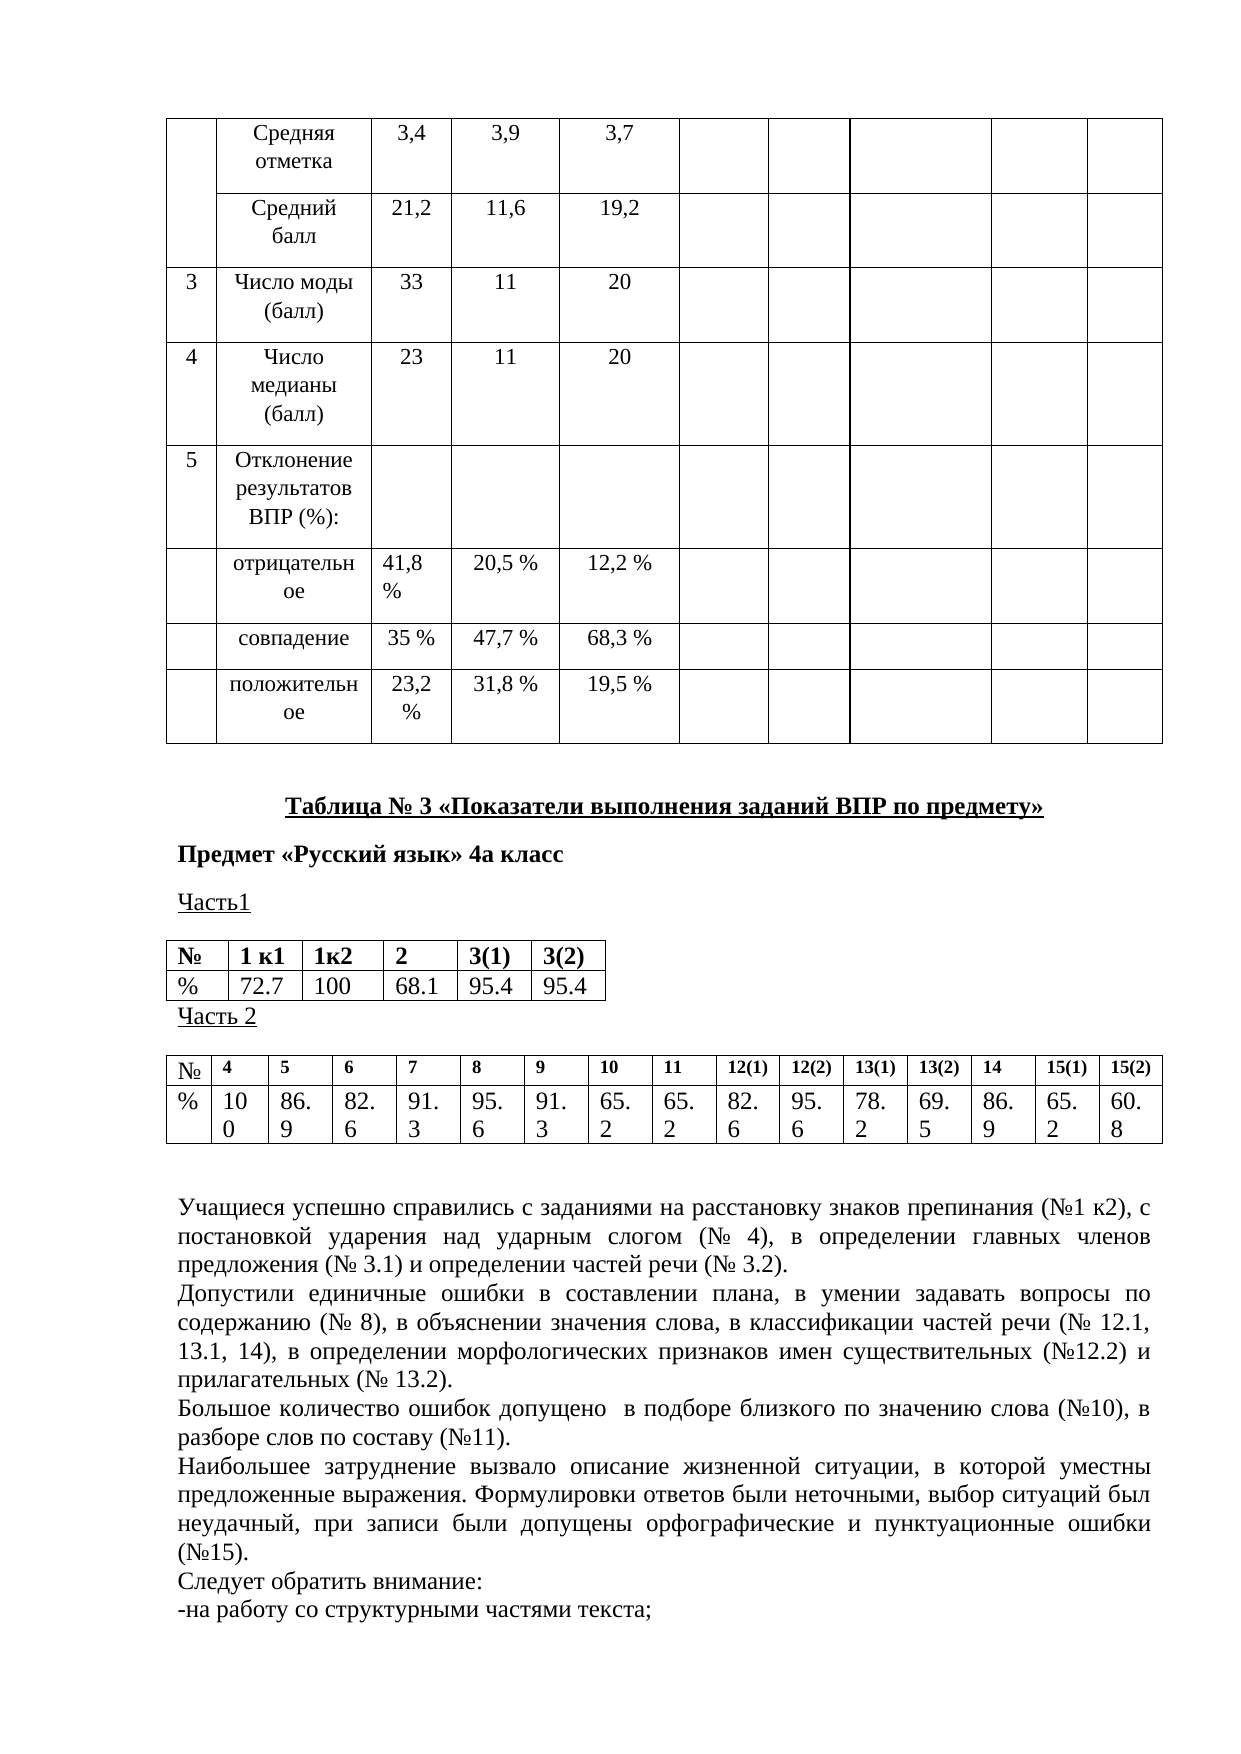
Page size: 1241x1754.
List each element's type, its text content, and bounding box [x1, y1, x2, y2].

table_cell [167, 624, 216, 669]
table_cell 19,5 % [560, 670, 679, 743]
text Предмет «Русский язык» 4а класс [177, 839, 1152, 868]
table_cell [1088, 549, 1162, 622]
table_cell [680, 343, 768, 445]
table_cell [992, 194, 1087, 267]
table_cell 20,5 % [452, 549, 559, 622]
table_cell [680, 446, 768, 548]
table_cell 3,7 [560, 119, 679, 193]
table_header 12(1) [717, 1056, 779, 1085]
table_cell [851, 670, 991, 743]
table_cell 69.5 [908, 1086, 971, 1143]
table_cell 65.2 [653, 1086, 716, 1143]
table_cell % [167, 1086, 211, 1143]
table_cell 47,7 % [452, 624, 559, 669]
table_cell [167, 549, 216, 622]
table_cell [560, 446, 679, 548]
table_cell 100 [303, 971, 383, 1000]
table_cell 11 [452, 343, 559, 445]
table_cell [769, 268, 849, 342]
table_cell 11 [452, 268, 559, 342]
table_cell [680, 670, 768, 743]
table_cell [680, 194, 768, 267]
table_cell 41,8 % [372, 549, 451, 622]
table_header 8 [461, 1056, 524, 1085]
table_cell 3,9 [452, 119, 559, 193]
table_header 13(2) [908, 1056, 971, 1085]
table_cell % [167, 971, 228, 1000]
table_header № [167, 1056, 211, 1085]
table_cell 95.6 [461, 1086, 524, 1143]
table_cell 65.2 [1036, 1086, 1099, 1143]
table_cell [851, 194, 991, 267]
table_cell [769, 343, 849, 445]
table_cell 19,2 [560, 194, 679, 267]
table_cell [1088, 194, 1162, 267]
table_header 9 [525, 1056, 588, 1085]
table_cell 91.3 [525, 1086, 588, 1143]
table_cell 82.6 [333, 1086, 396, 1143]
table_header 7 [397, 1056, 460, 1085]
table_cell [851, 624, 991, 669]
table_cell Средняя отметка [217, 119, 371, 193]
table_cell 95.6 [780, 1086, 843, 1143]
table_cell 5 [167, 446, 216, 548]
table_cell 86.9 [972, 1086, 1035, 1143]
table_cell 91.3 [397, 1086, 460, 1143]
text Часть1 [177, 887, 1152, 915]
table_cell [769, 119, 849, 193]
table_cell положительное [217, 670, 371, 743]
table_header 5 [269, 1056, 332, 1085]
table_cell 3,4 [372, 119, 451, 193]
table_header 11 [653, 1056, 716, 1085]
table_cell совпадение [217, 624, 371, 669]
table_cell [769, 549, 849, 622]
table_cell 95.4 [458, 971, 531, 1000]
table_cell 68.1 [384, 971, 457, 1000]
table_header 13(1) [844, 1056, 907, 1085]
table_cell [1088, 446, 1162, 548]
text Допустили единичные ошибки в составлении плана, в умении задавать вопросы по содержанию (№ 8), в объяснении значения слова, в классификации частей речи (№ 12.1, 13.1, 14), в определении морфологических признаков имен существительных (№12.2) и прилагательных (№ 13.2). [177, 1278, 1152, 1393]
table_cell 68,3 % [560, 624, 679, 669]
table_cell [680, 268, 768, 342]
table_cell отрицательное [217, 549, 371, 622]
table_cell [992, 670, 1087, 743]
table_cell [452, 446, 559, 548]
table_header 4 [212, 1056, 268, 1085]
table_header № [167, 941, 228, 970]
table_cell [769, 194, 849, 267]
table_header 1к2 [303, 941, 383, 970]
table_header 15(1) [1036, 1056, 1099, 1085]
table_cell [680, 624, 768, 669]
table_cell [851, 268, 991, 342]
table_cell [851, 446, 991, 548]
table_cell 78.2 [844, 1086, 907, 1143]
table_cell 72.7 [229, 971, 302, 1000]
table_cell 23 [372, 343, 451, 445]
table_cell [769, 446, 849, 548]
table_header 1 к1 [229, 941, 302, 970]
table_cell Число медианы (балл) [217, 343, 371, 445]
table_header 14 [972, 1056, 1035, 1085]
table_cell 33 [372, 268, 451, 342]
text Большое количество ошибок допущено в подборе близкого по значению слова (№10), в разборе слов по составу (№11). [177, 1393, 1152, 1451]
table_cell 21,2 [372, 194, 451, 267]
table_cell [992, 624, 1087, 669]
table_cell [992, 343, 1087, 445]
table_header 15(2) [1100, 1056, 1162, 1085]
table_cell 20 [560, 268, 679, 342]
table_header 10 [589, 1056, 652, 1085]
table_cell 35 % [372, 624, 451, 669]
table_cell [769, 670, 849, 743]
table_cell 11,6 [452, 194, 559, 267]
table_cell [1088, 343, 1162, 445]
table_cell [851, 549, 991, 622]
table_cell 60.8 [1100, 1086, 1162, 1143]
table_cell 100 [212, 1086, 268, 1143]
table_cell [851, 119, 991, 193]
table_cell [1088, 670, 1162, 743]
table_header 12(2) [780, 1056, 843, 1085]
table_cell [167, 119, 216, 267]
table_cell [851, 343, 991, 445]
table_header 6 [333, 1056, 396, 1085]
table_cell [1088, 268, 1162, 342]
table_cell 4 [167, 343, 216, 445]
table_cell [680, 119, 768, 193]
table_cell Средний балл [217, 194, 371, 267]
table_cell [769, 624, 849, 669]
table_cell [167, 670, 216, 743]
table_cell [992, 268, 1087, 342]
table_cell 23,2 % [372, 670, 451, 743]
table_cell 12,2 % [560, 549, 679, 622]
table_cell 95.4 [532, 971, 605, 1000]
table_cell [372, 446, 451, 548]
table_cell [1088, 624, 1162, 669]
table_cell [680, 549, 768, 622]
table_cell Отклонение результатов ВПР (%): [217, 446, 371, 548]
table_header 2 [384, 941, 457, 970]
table_cell 31,8 % [452, 670, 559, 743]
text -на работу со структурными частями текста; [177, 1594, 1152, 1623]
text Таблица № 3 «Показатели выполнения заданий ВПР по предмету» [177, 791, 1152, 820]
text Наибольшее затруднение вызвало описание жизненной ситуации, в которой уместны предложенные выражения. Формулировки ответов были неточными, выбор ситуаций был неудачный, при записи были допущены орфографические и пунктуационные ошибки (№15). [177, 1451, 1152, 1566]
table_cell [992, 119, 1087, 193]
text Учащиеся успешно справились с заданиями на расстановку знаков препинания (№1 к2), с постановкой ударения над ударным слогом (№ 4), в определении главных членов предложения (№ 3.1) и определении частей речи (№ 3.2). [177, 1192, 1152, 1278]
table_cell 82.6 [717, 1086, 779, 1143]
table_cell 86.9 [269, 1086, 332, 1143]
text Часть 2 [177, 1001, 1152, 1030]
table_cell 65.2 [589, 1086, 652, 1143]
table_cell [992, 549, 1087, 622]
table_cell Число моды (балл) [217, 268, 371, 342]
table_cell 20 [560, 343, 679, 445]
text Следует обратить внимание: [177, 1566, 1152, 1594]
table_cell 3 [167, 268, 216, 342]
table_cell [992, 446, 1087, 548]
table_header 3(2) [532, 941, 605, 970]
table_cell [1088, 119, 1162, 193]
table_header 3(1) [458, 941, 531, 970]
